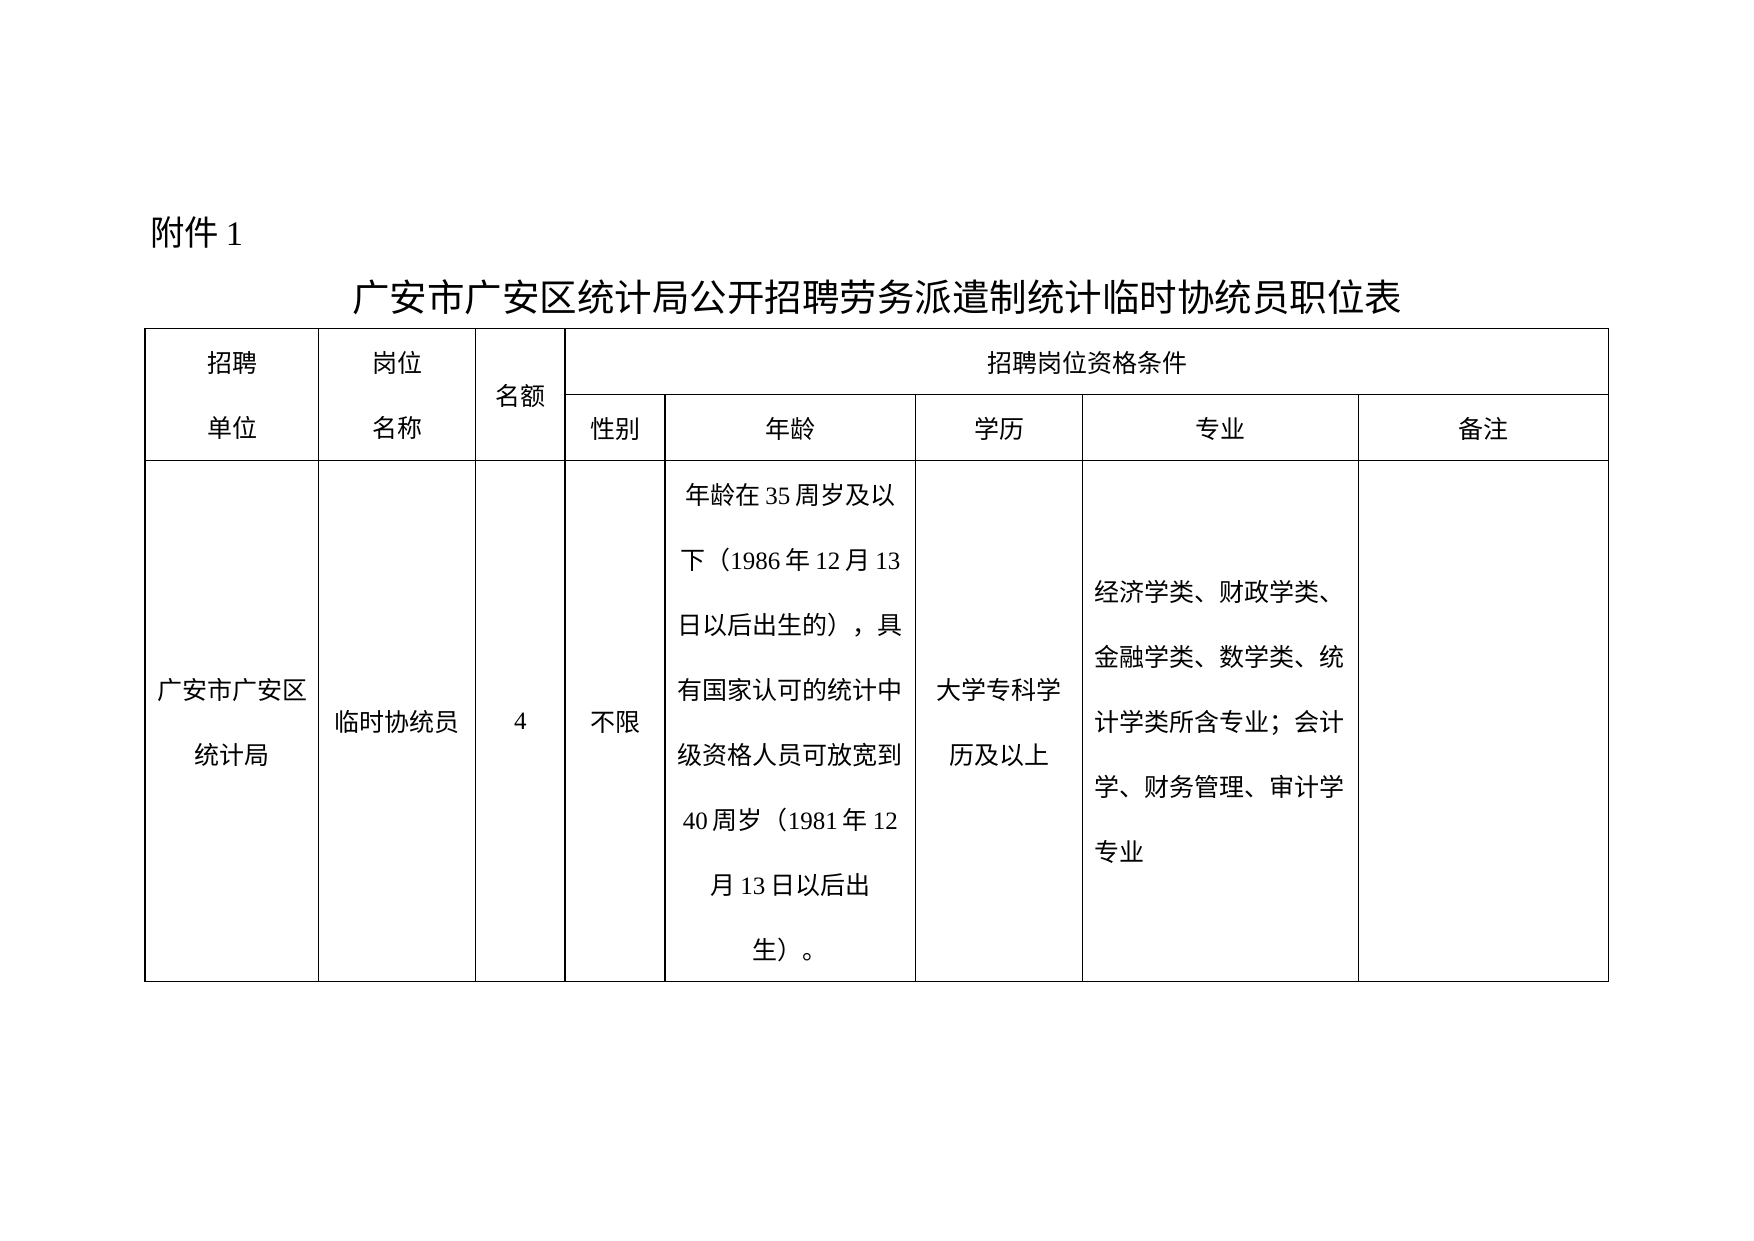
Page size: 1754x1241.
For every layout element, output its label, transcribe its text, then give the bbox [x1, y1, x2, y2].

table_cell [1359, 461, 1608, 981]
table_cell 4 [476, 461, 564, 981]
text 广安市广安区统计局公开招聘劳务派遣制统计临时协统员职位表 [150, 263, 1604, 328]
table_cell 经济学类、财政学类、金融学类、数学类、统计学类所含专业；会计学、财务管理、审计学专业 [1083, 461, 1358, 981]
table_cell 年龄在35周岁及以下（1986年12月13日以后出生的），具有国家认可的统计中级资格人员可放宽到40周岁（1981年12月13日以后出生）。 [666, 461, 915, 981]
table_cell 临时协统员 [319, 461, 475, 981]
table_header 名额 [476, 329, 564, 460]
table_cell 性别 [566, 395, 664, 460]
table_header 招聘岗位资格条件 [566, 329, 1608, 394]
table_header 招聘 单位 [146, 329, 318, 460]
table_cell 专业 [1083, 395, 1358, 460]
table_cell 不限 [566, 461, 664, 981]
table_cell 大学专科学历及以上 [916, 461, 1082, 981]
table_cell 备注 [1359, 395, 1608, 460]
table_cell 学历 [916, 395, 1082, 460]
table_header 岗位 名称 [319, 329, 475, 460]
text 附件1 [150, 198, 1604, 263]
table_cell 年龄 [666, 395, 915, 460]
table_cell 广安市广安区统计局 [146, 461, 318, 981]
